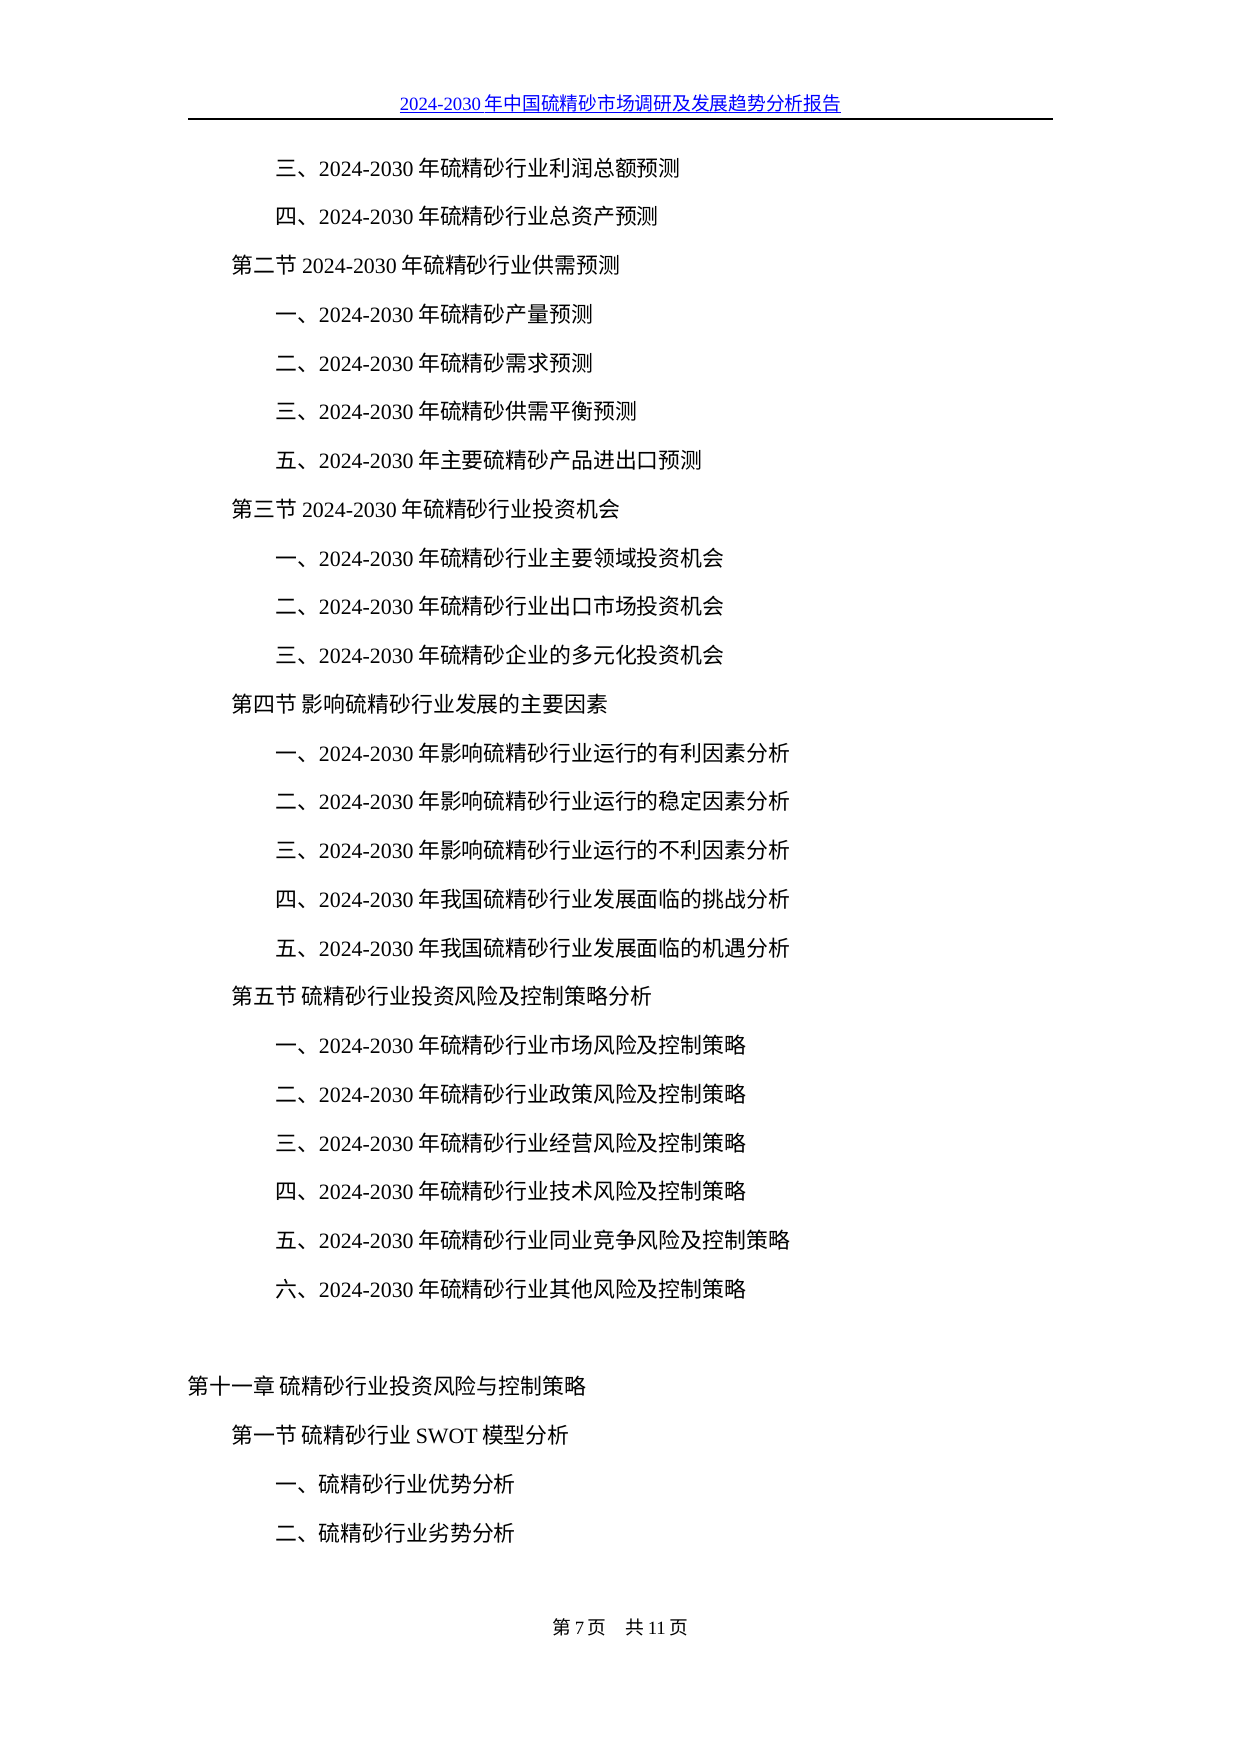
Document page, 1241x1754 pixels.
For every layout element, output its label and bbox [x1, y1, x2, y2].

text [187, 150, 1053, 1548]
